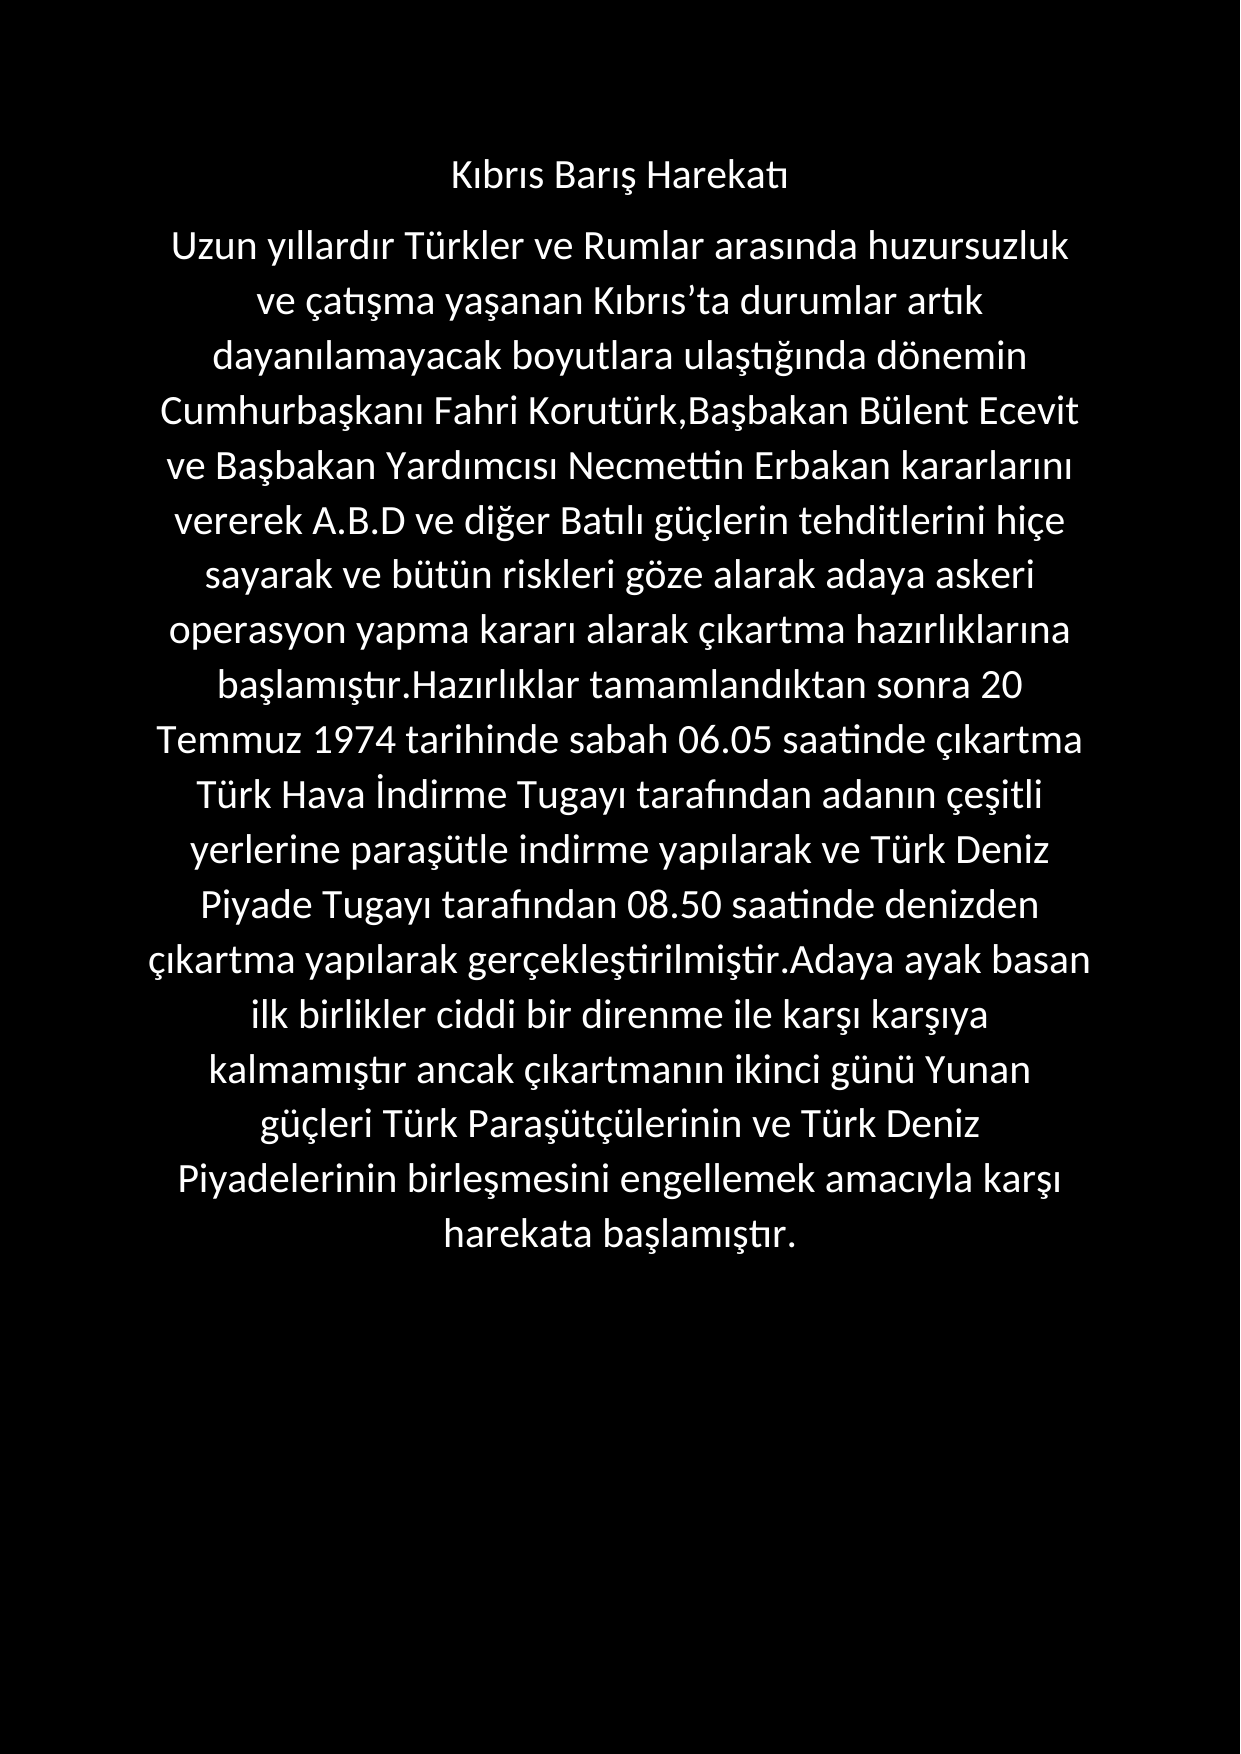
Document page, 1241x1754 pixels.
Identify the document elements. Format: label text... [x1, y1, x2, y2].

text Kıbrıs Barış Harekatı [148, 148, 1093, 198]
text Uzun yıllardır Türkler ve Rumlar arasında huzursuzluk ve çatışma yaşanan Kıbrıs’ta durumlar artık dayanılamayacak boyutlara ulaştığında dönemin Cumhurbaşkanı Fahri Korutürk,Başbakan Bülent Ecevit ve Başbakan Yardımcısı Necmettin Erbakan kararlarını vererek A.B.D ve diğer Batılı güçlerin tehditlerini hiçe sayarak ve bütün riskleri göze alarak adaya askeri operasyon yapma kararı alarak çıkartma hazırlıklarına başlamıştır.Hazırlıklar tamamlandıktan sonra 20 Temmuz 1974 tarihinde sabah 06.05 saatinde çıkartma Türk Hava İndirme Tugayı tarafından adanın çeşitli yerlerine paraşütle indirme yapılarak ve Türk Deniz Piyade Tugayı tarafından 08.50 saatinde denizden çıkartma yapılarak gerçekleştirilmiştir.Adaya ayak basan ilk birlikler ciddi bir direnme ile karşı karşıya kalmamıştır ancak çıkartmanın ikinci günü Yunan güçleri Türk Paraşütçülerinin ve Türk Deniz Piyadelerinin birleşmesini engellemek amacıyla karşı harekata başlamıştır. [148, 219, 1093, 1258]
